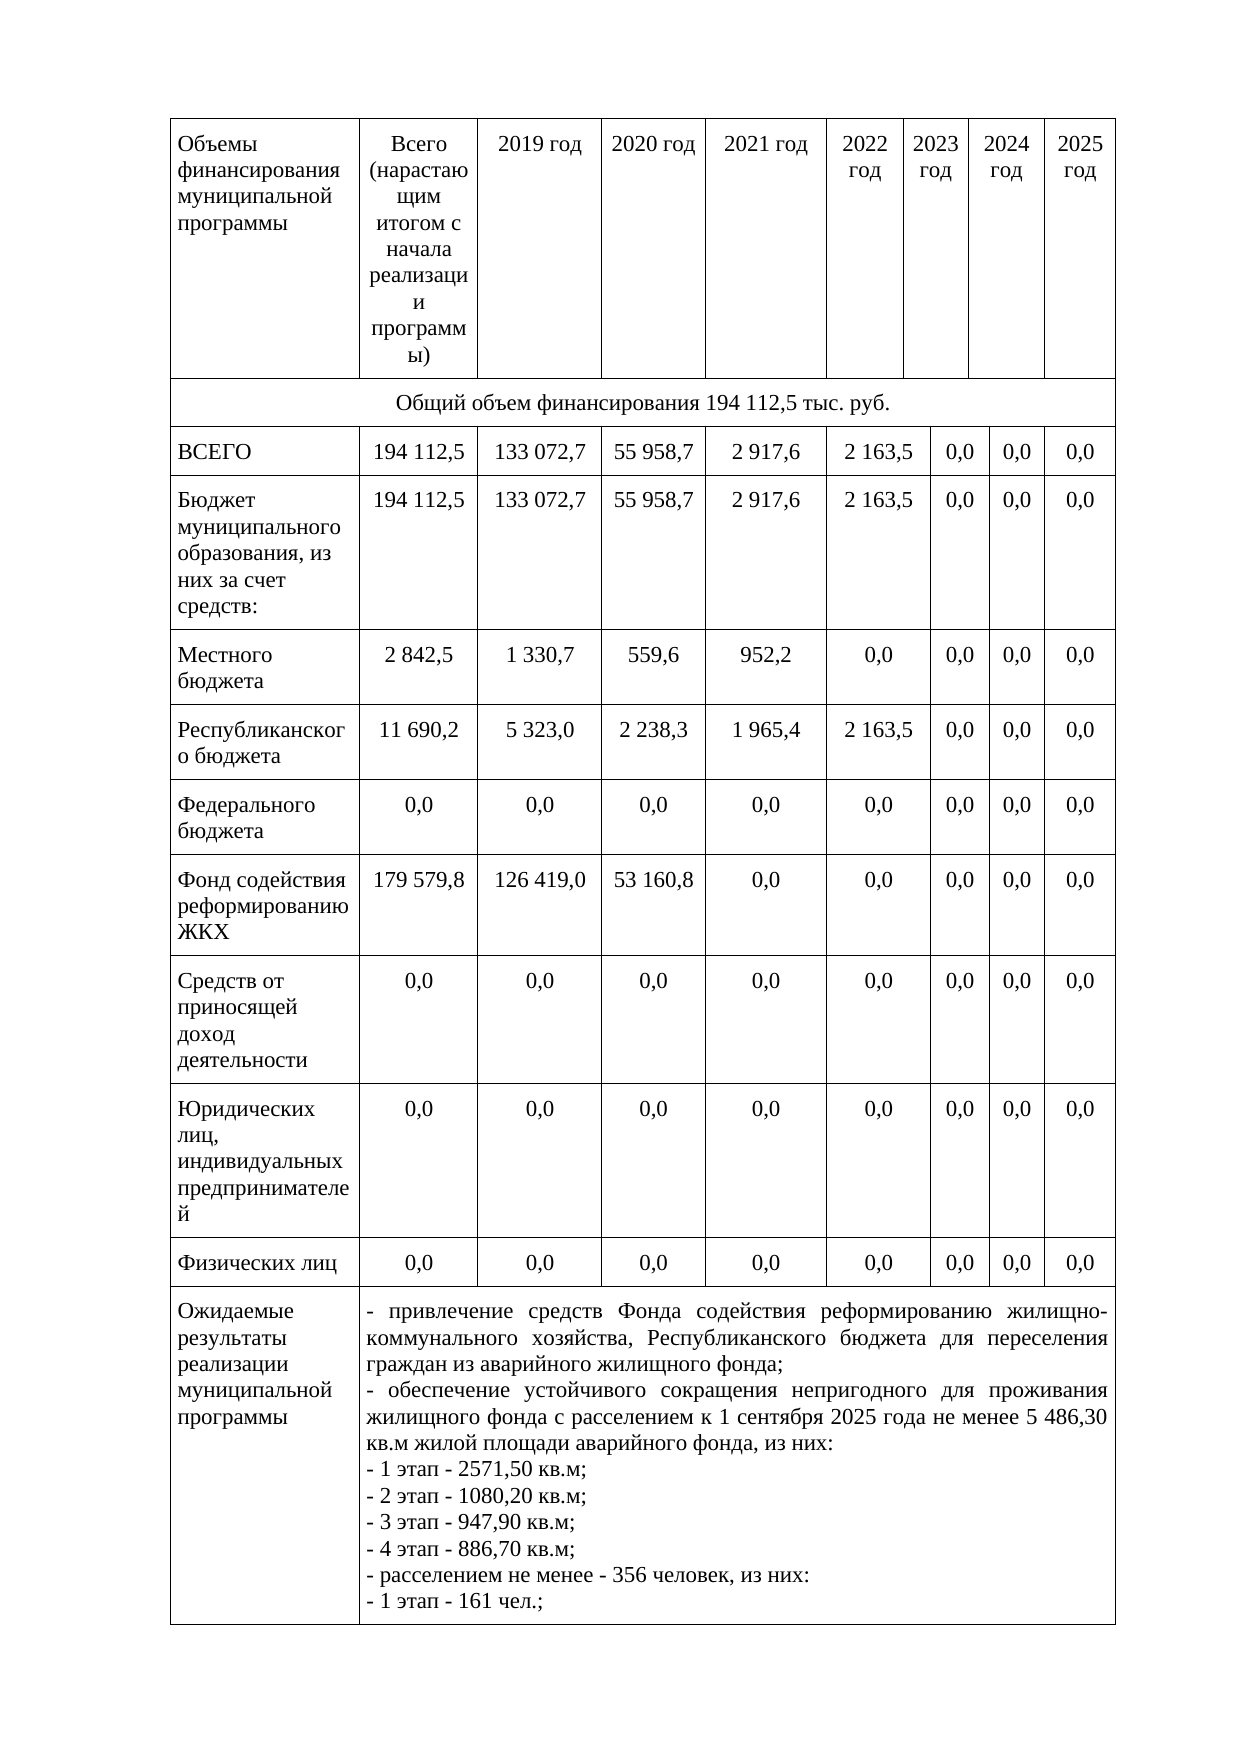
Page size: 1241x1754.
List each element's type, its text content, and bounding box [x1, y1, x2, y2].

table_cell 0,0 [1045, 705, 1115, 779]
table_cell ВСЕГО [171, 427, 359, 475]
table_cell Общий объем финансирования 194 112,5 тыс. руб. [171, 379, 1115, 426]
table_cell 2 917,6 [706, 476, 826, 629]
table_cell 2021 год [706, 119, 826, 378]
table_cell 0,0 [360, 1084, 477, 1237]
table_cell 0,0 [931, 705, 989, 779]
table_cell 0,0 [1045, 427, 1115, 475]
table_cell Фонд содействия реформированию ЖКХ [171, 855, 359, 955]
table_cell 0,0 [1045, 855, 1115, 955]
table_cell 2019 год [478, 119, 601, 378]
table_cell 0,0 [602, 956, 705, 1083]
table_cell 0,0 [827, 1238, 930, 1286]
table_cell 2 163,5 [827, 427, 930, 475]
table_cell 0,0 [1045, 630, 1115, 704]
table_cell Республиканского бюджета [171, 705, 359, 779]
table_cell 0,0 [706, 1238, 826, 1286]
table_cell 0,0 [990, 780, 1044, 854]
table_cell 559,6 [602, 630, 705, 704]
table_cell 0,0 [990, 630, 1044, 704]
table_cell 133 072,7 [478, 476, 601, 629]
table_cell Всего (нарастающим итогом с начала реализации программы) [360, 119, 477, 378]
table_cell 0,0 [990, 1238, 1044, 1286]
table_cell 0,0 [478, 1084, 601, 1237]
table_cell 0,0 [990, 1084, 1044, 1237]
table_cell 0,0 [1045, 1084, 1115, 1237]
table_cell 2024 год [969, 119, 1044, 378]
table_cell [360, 1287, 1115, 1624]
table_cell 2 842,5 [360, 630, 477, 704]
table_cell 5 323,0 [478, 705, 601, 779]
table_cell 0,0 [1045, 780, 1115, 854]
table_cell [171, 1287, 359, 1624]
table_cell 0,0 [1045, 476, 1115, 629]
table_cell 53 160,8 [602, 855, 705, 955]
table_cell 0,0 [602, 780, 705, 854]
table_cell 0,0 [827, 780, 930, 854]
table_cell 2023 год [904, 119, 968, 378]
table_cell Бюджет муниципального образования, из них за счет средств: [171, 476, 359, 629]
table_cell 0,0 [990, 427, 1044, 475]
table_cell 0,0 [931, 855, 989, 955]
table_cell 0,0 [931, 780, 989, 854]
table_cell 0,0 [827, 630, 930, 704]
table_cell 133 072,7 [478, 427, 601, 475]
table_cell 1 965,4 [706, 705, 826, 779]
table_cell 0,0 [706, 1084, 826, 1237]
table_cell 194 112,5 [360, 427, 477, 475]
table_cell 0,0 [990, 705, 1044, 779]
table_cell 0,0 [931, 1084, 989, 1237]
table_cell 0,0 [478, 1238, 601, 1286]
table_cell 2 163,5 [827, 476, 930, 629]
table_cell Физических лиц [171, 1238, 359, 1286]
table_cell 179 579,8 [360, 855, 477, 955]
table_cell 1 330,7 [478, 630, 601, 704]
table_cell 2 917,6 [706, 427, 826, 475]
table_cell Федерального бюджета [171, 780, 359, 854]
table_cell 55 958,7 [602, 476, 705, 629]
table_cell 0,0 [706, 780, 826, 854]
table_cell 0,0 [827, 855, 930, 955]
table_cell 0,0 [602, 1084, 705, 1237]
table_cell 0,0 [360, 956, 477, 1083]
table_cell 2 238,3 [602, 705, 705, 779]
table_cell 0,0 [931, 427, 989, 475]
table_cell 2025 год [1045, 119, 1115, 378]
table_cell 2 163,5 [827, 705, 930, 779]
table_cell 0,0 [931, 1238, 989, 1286]
table_cell 0,0 [360, 780, 477, 854]
table_cell 0,0 [1045, 956, 1115, 1083]
table_cell 0,0 [990, 476, 1044, 629]
table_cell 0,0 [990, 956, 1044, 1083]
table_cell 0,0 [931, 476, 989, 629]
table_cell 11 690,2 [360, 705, 477, 779]
table_cell 194 112,5 [360, 476, 477, 629]
table_cell Объемы финансирования муниципальной программы [171, 119, 359, 378]
table_cell Местного бюджета [171, 630, 359, 704]
table_cell 2022 год [827, 119, 903, 378]
table_cell 2020 год [602, 119, 705, 378]
table_cell 952,2 [706, 630, 826, 704]
table_cell 0,0 [706, 956, 826, 1083]
table_cell 0,0 [827, 1084, 930, 1237]
table_cell 0,0 [1045, 1238, 1115, 1286]
table_cell 126 419,0 [478, 855, 601, 955]
table_cell 0,0 [931, 956, 989, 1083]
table_cell Средств от приносящей доход деятельности [171, 956, 359, 1083]
table_cell 0,0 [931, 630, 989, 704]
table_cell 55 958,7 [602, 427, 705, 475]
table_cell 0,0 [990, 855, 1044, 955]
table_cell 0,0 [478, 956, 601, 1083]
table_cell 0,0 [360, 1238, 477, 1286]
table_cell Юридических лиц, индивидуальных предпринимателей [171, 1084, 359, 1237]
table_cell 0,0 [706, 855, 826, 955]
table_cell 0,0 [602, 1238, 705, 1286]
table_cell 0,0 [827, 956, 930, 1083]
table_cell 0,0 [478, 780, 601, 854]
